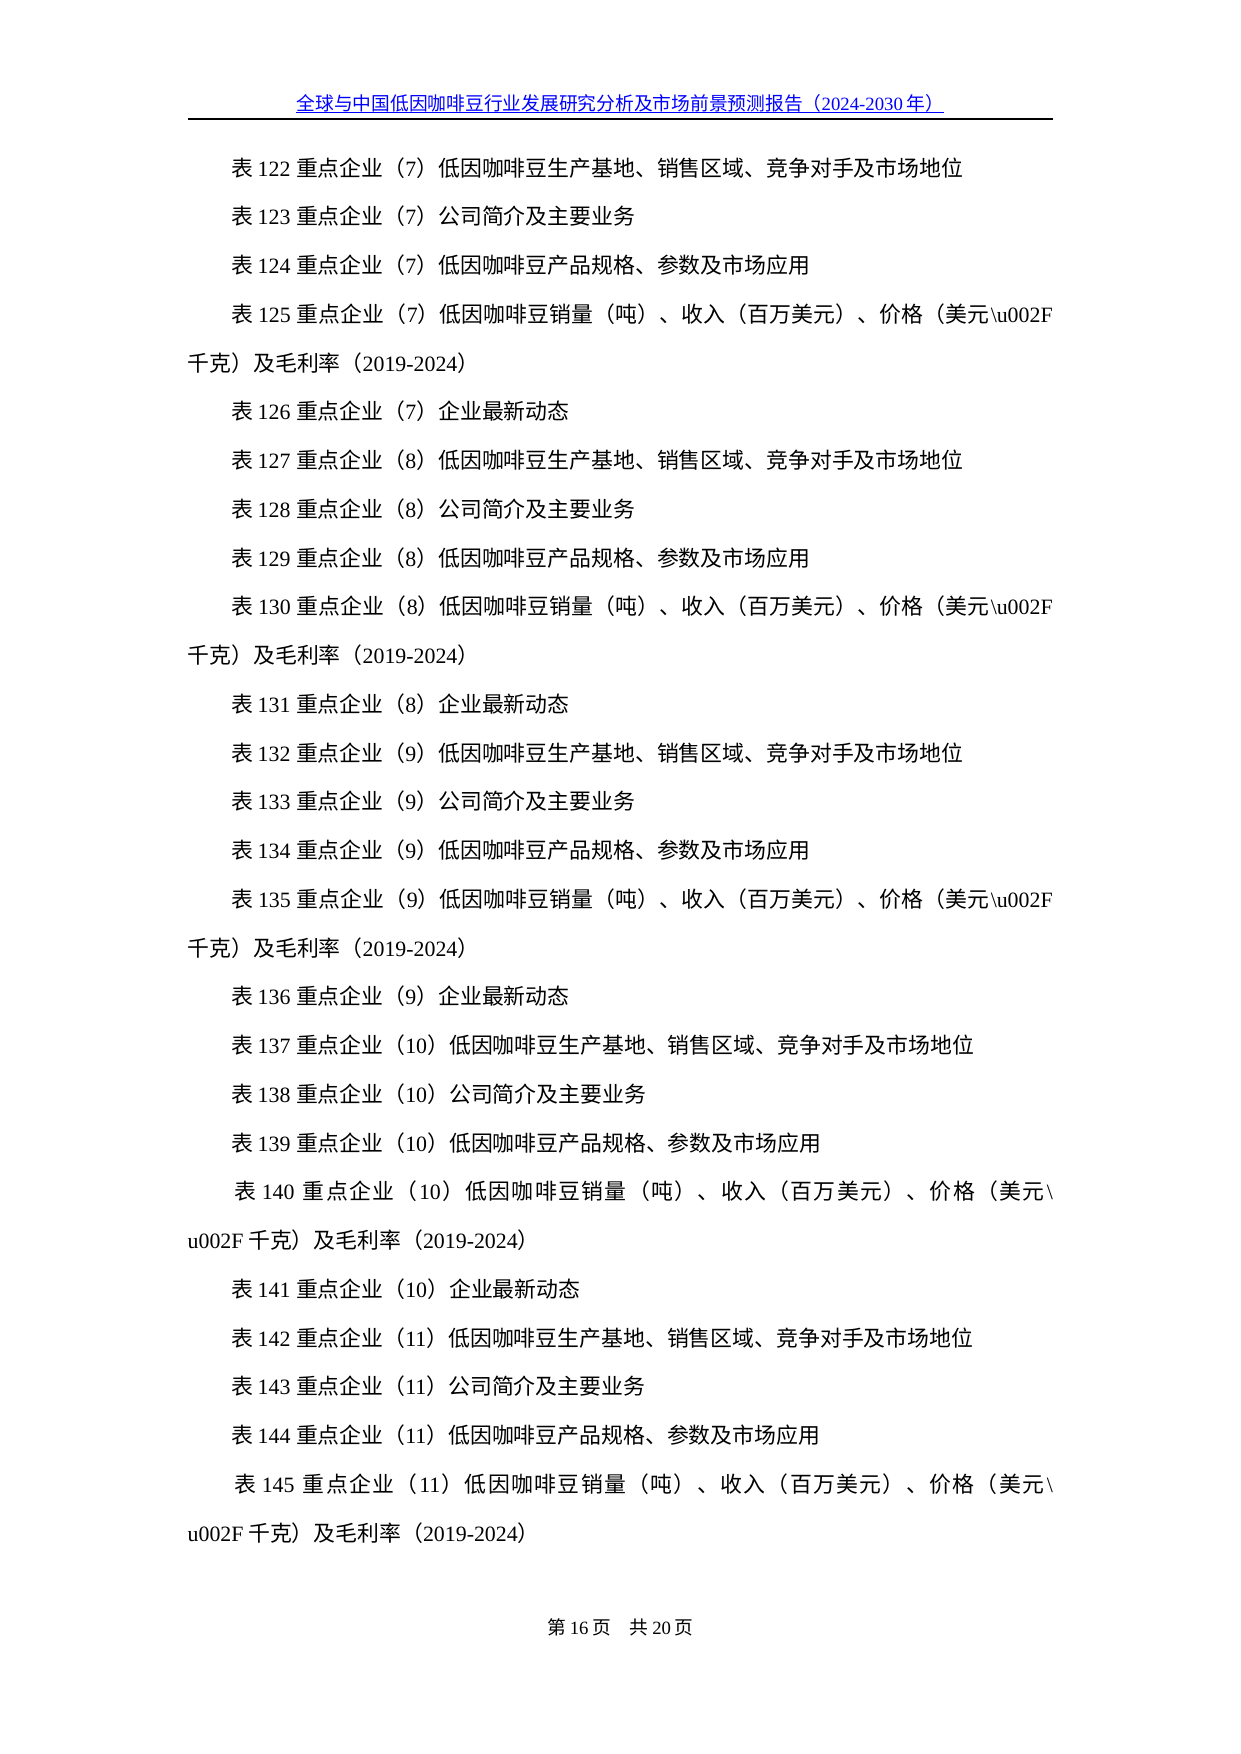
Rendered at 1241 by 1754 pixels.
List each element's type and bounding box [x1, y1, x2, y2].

text [187, 150, 1053, 1548]
